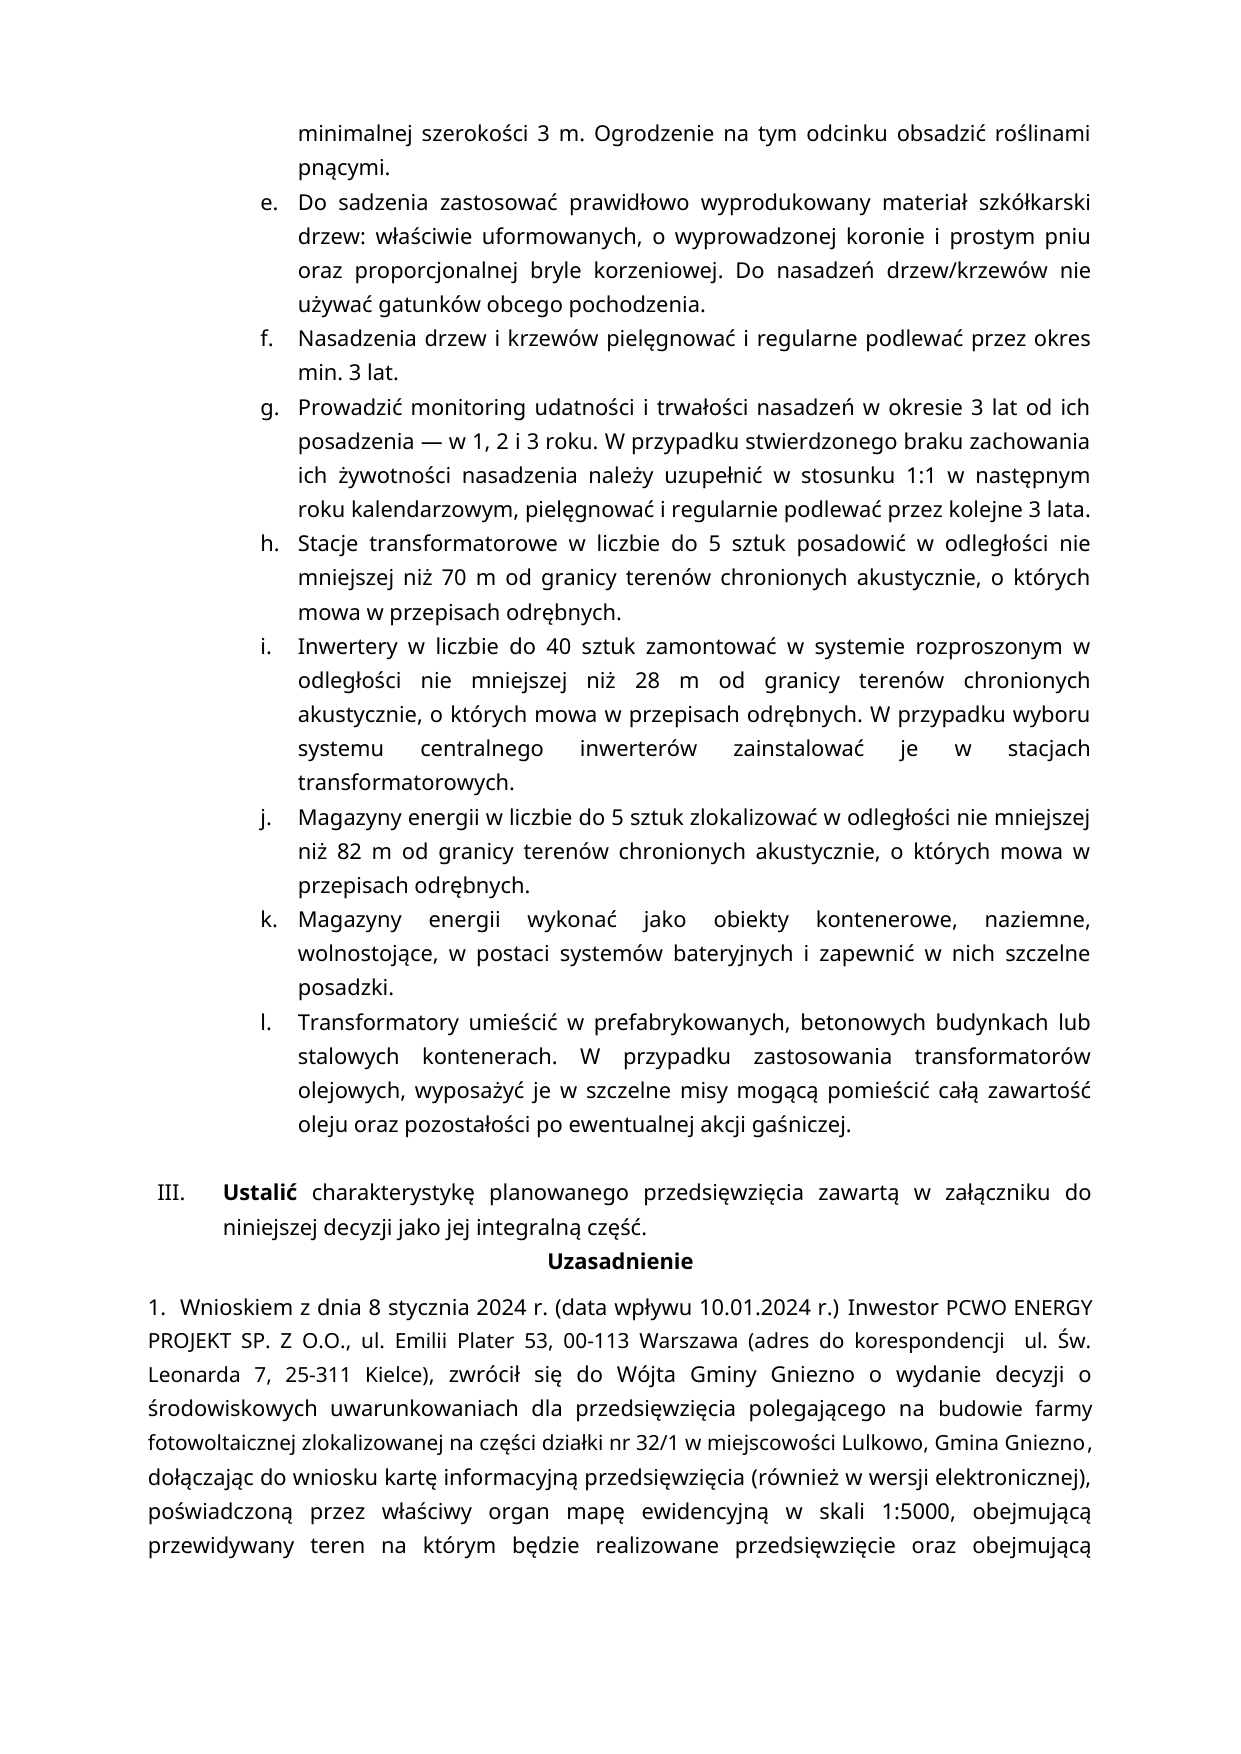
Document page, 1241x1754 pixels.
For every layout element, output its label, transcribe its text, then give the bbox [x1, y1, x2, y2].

list Do sadzenia zastosować prawidłowo wyprodukowany materiał szkółkarski drzew: właściwie uformowanych, o wyprowadzonej koronie i prostym pniu oraz proporcjonalnej bryle korzeniowej. Do nasadzeń drzew/krzewów nie używać gatunków obcego pochodzenia. [260, 186, 1092, 319]
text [148, 1292, 1093, 1560]
list Magazyny energii w liczbie do 5 sztuk zlokalizować w odległości nie mniejszej niż 82 m od granicy terenów chronionych akustycznie, o których mowa w przepisach odrębnych. [260, 801, 1092, 899]
list Stacje transformatorowe w liczbie do 5 sztuk posadowić w odległości nie mniejszej niż 70 m od granicy terenów chronionych akustycznie, o których mowa w przepisach odrębnych. [260, 528, 1092, 626]
list Magazyny energii wykonać jako obiekty kontenerowe, naziemne, wolnostojące, w postaci systemów bateryjnych i zapewnić w nich szczelne posadzki. [260, 904, 1092, 1002]
list Transformatory umieścić w prefabrykowanych, betonowych budynkach lub stalowych kontenerach. W przypadku zastosowania transformatorów olejowych, wyposażyć je w szczelne misy mogącą pomieścić całą zawartość oleju oraz pozostałości po ewentualnej akcji gaśniczej. [260, 1006, 1092, 1139]
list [260, 118, 1092, 182]
text Uzasadnienie [148, 1246, 1093, 1275]
list Nasadzenia drzew i krzewów pielęgnować i regularne podlewać przez okres min. 3 lat. [260, 323, 1092, 387]
list Ustalić charakterystykę planowanego przedsięwzięcia zawartą w załączniku do niniejszej decyzji jako jej integralną część. [185, 1177, 1093, 1241]
list Prowadzić monitoring udatności i trwałości nasadzeń w okresie 3 lat od ich posadzenia — w 1, 2 i 3 roku. W przypadku stwierdzonego braku zachowania ich żywotności nasadzenia należy uzupełnić w stosunku 1:1 w następnym roku kalendarzowym, pielęgnować i regularnie podlewać przez kolejne 3 lata. [260, 391, 1092, 524]
list Inwertery w liczbie do 40 sztuk zamontować w systemie rozproszonym w odległości nie mniejszej niż 28 m od granicy terenów chronionych akustycznie, o których mowa w przepisach odrębnych. W przypadku wyboru systemu centralnego inwerterów zainstalować je w stacjach transformatorowych. [260, 631, 1092, 797]
